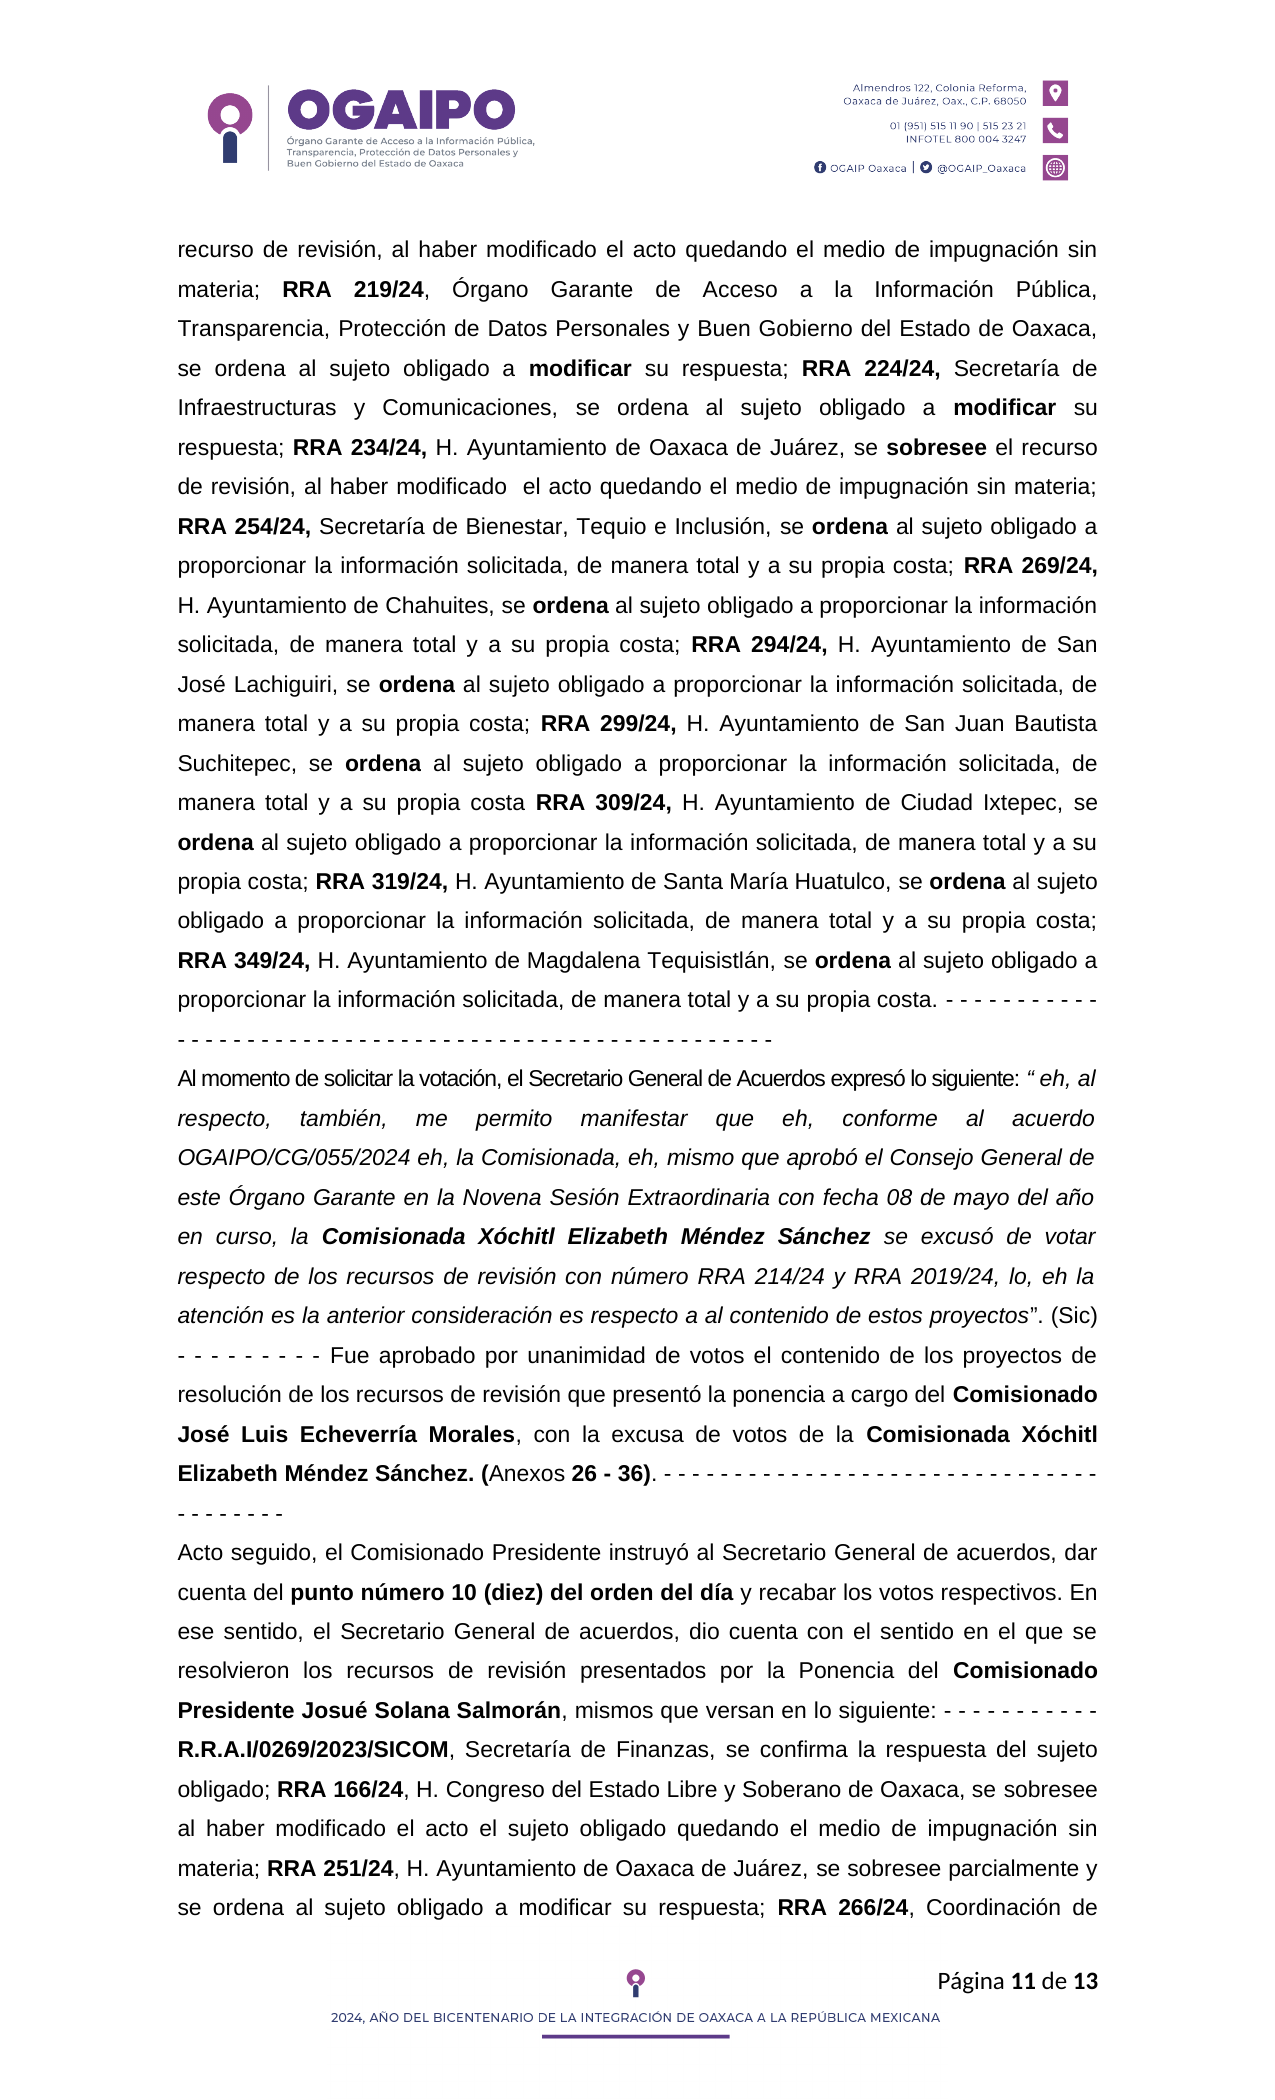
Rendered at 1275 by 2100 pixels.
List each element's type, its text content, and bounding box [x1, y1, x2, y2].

text Al momento de solicitar la votación, el Secretario General de Acuerdos expresó lo siguiente: “ eh, al respecto, también, me permito manifestar que eh, conforme al acuerdo OGAIPO/CG/055/2024 eh, la Comisionada, eh, mismo que aprobó el Consejo General de este Órgano Garante en la Novena Sesión Extraordinaria con fecha 08 de mayo del año en curso, la Comisionada Xóchitl Elizabeth Méndez Sánchez se excusó de votar respecto de los recursos de revisión con número RRA 214/24 y RRA 2019/24, lo, eh la atención es la anterior consideración es respecto a al contenido de estos proyectos”. (Sic) - - - - - - - - - Fue aprobado por unanimidad de votos el contenido de los proyectos de resolución de los recursos de revisión que presentó la ponencia a cargo del Comisionado José Luis Echeverría Morales, con la excusa de votos de la Comisionada Xóchitl Elizabeth Méndez Sánchez. (Anexos 26 - 36). - - - - - - - - - - - - - - - - - - - - - - - - - - - - - - - - - - - - - - - [177, 1065, 1098, 1526]
picture [326, 1923, 949, 2099]
picture [131, 44, 1144, 213]
